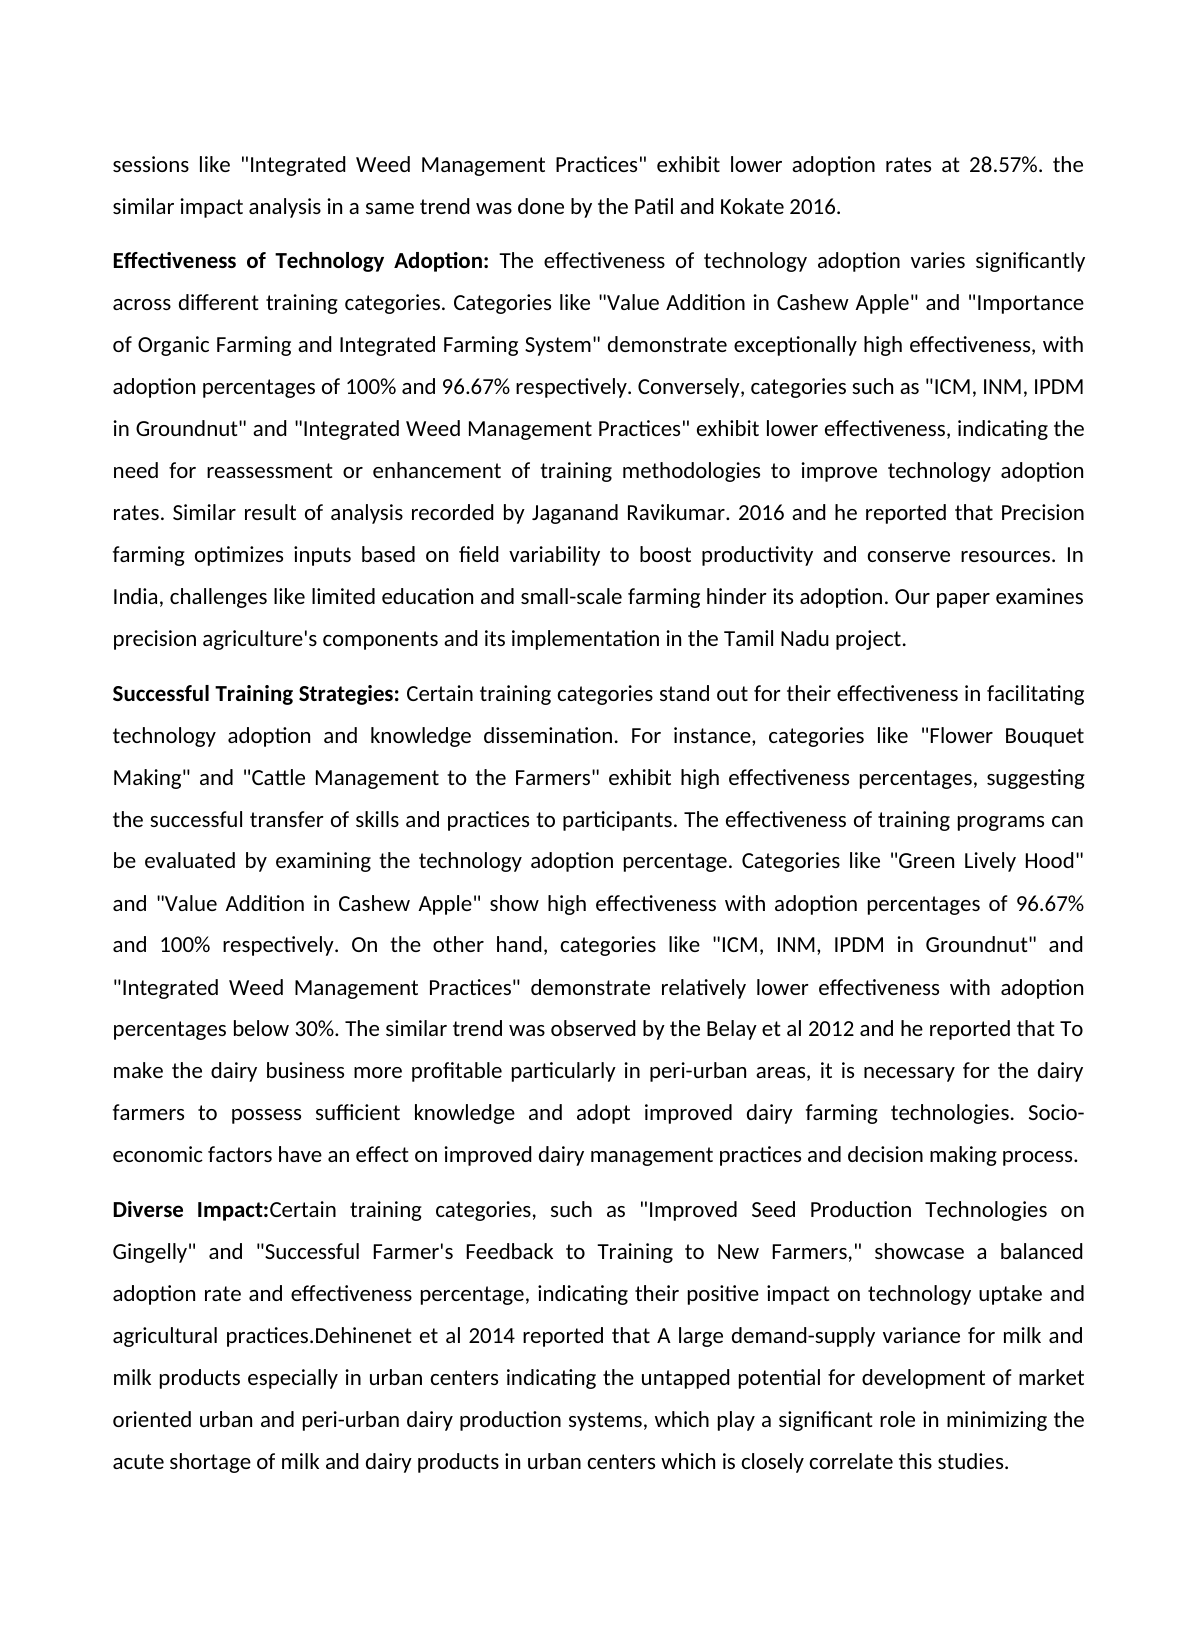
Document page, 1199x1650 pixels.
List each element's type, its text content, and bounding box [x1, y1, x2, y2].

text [112, 150, 1086, 220]
text Successful Training Strategies: Certain training categories stand out for their effectiveness in facilitating technology adoption and knowledge dissemination. For instance, categories like "Flower Bouquet Making" and "Cattle Management to the Farmers" exhibit high effectiveness percentages, suggesting the successful transfer of skills and practices to participants. The effectiveness of training programs can be evaluated by examining the technology adoption percentage. Categories like "Green Lively Hood" and "Value Addition in Cashew Apple" show high effectiveness with adoption percentages of 96.67% and 100% respectively. On the other hand, categories like "ICM, INM, IPDM in Groundnut" and "Integrated Weed Management Practices" demonstrate relatively lower effectiveness with adoption percentages below 30%. The similar trend was observed by the Belay et al 2012 and he reported that To make the dairy business more profitable particularly in peri-urban areas, it is necessary for the dairy farmers to possess sufficient knowledge and adopt improved dairy farming technologies. Socio-economic factors have an effect on improved dairy management practices and decision making process. [112, 679, 1086, 1168]
text Diverse Impact:Certain training categories, such as "Improved Seed Production Technologies on Gingelly" and "Successful Farmer's Feedback to Training to New Farmers," showcase a balanced adoption rate and effectiveness percentage, indicating their positive impact on technology uptake and agricultural practices.Dehinenet et al 2014 reported that A large demand-supply variance for milk and milk products especially in urban centers indicating the untapped potential for development of market oriented urban and peri-urban dairy production systems, which play a significant role in minimizing the acute shortage of milk and dairy products in urban centers which is closely correlate this studies. [112, 1195, 1086, 1475]
text Effectiveness of Technology Adoption: The effectiveness of technology adoption varies significantly across different training categories. Categories like "Value Addition in Cashew Apple" and "Importance of Organic Farming and Integrated Farming System" demonstrate exceptionally high effectiveness, with adoption percentages of 100% and 96.67% respectively. Conversely, categories such as "ICM, INM, IPDM in Groundnut" and "Integrated Weed Management Practices" exhibit lower effectiveness, indicating the need for reassessment or enhancement of training methodologies to improve technology adoption rates. Similar result of analysis recorded by Jaganand Ravikumar. 2016 and he reported that Precision farming optimizes inputs based on field variability to boost productivity and conserve resources. In India, challenges like limited education and small-scale farming hinder its adoption. Our paper examines precision agriculture's components and its implementation in the Tamil Nadu project. [112, 246, 1086, 652]
